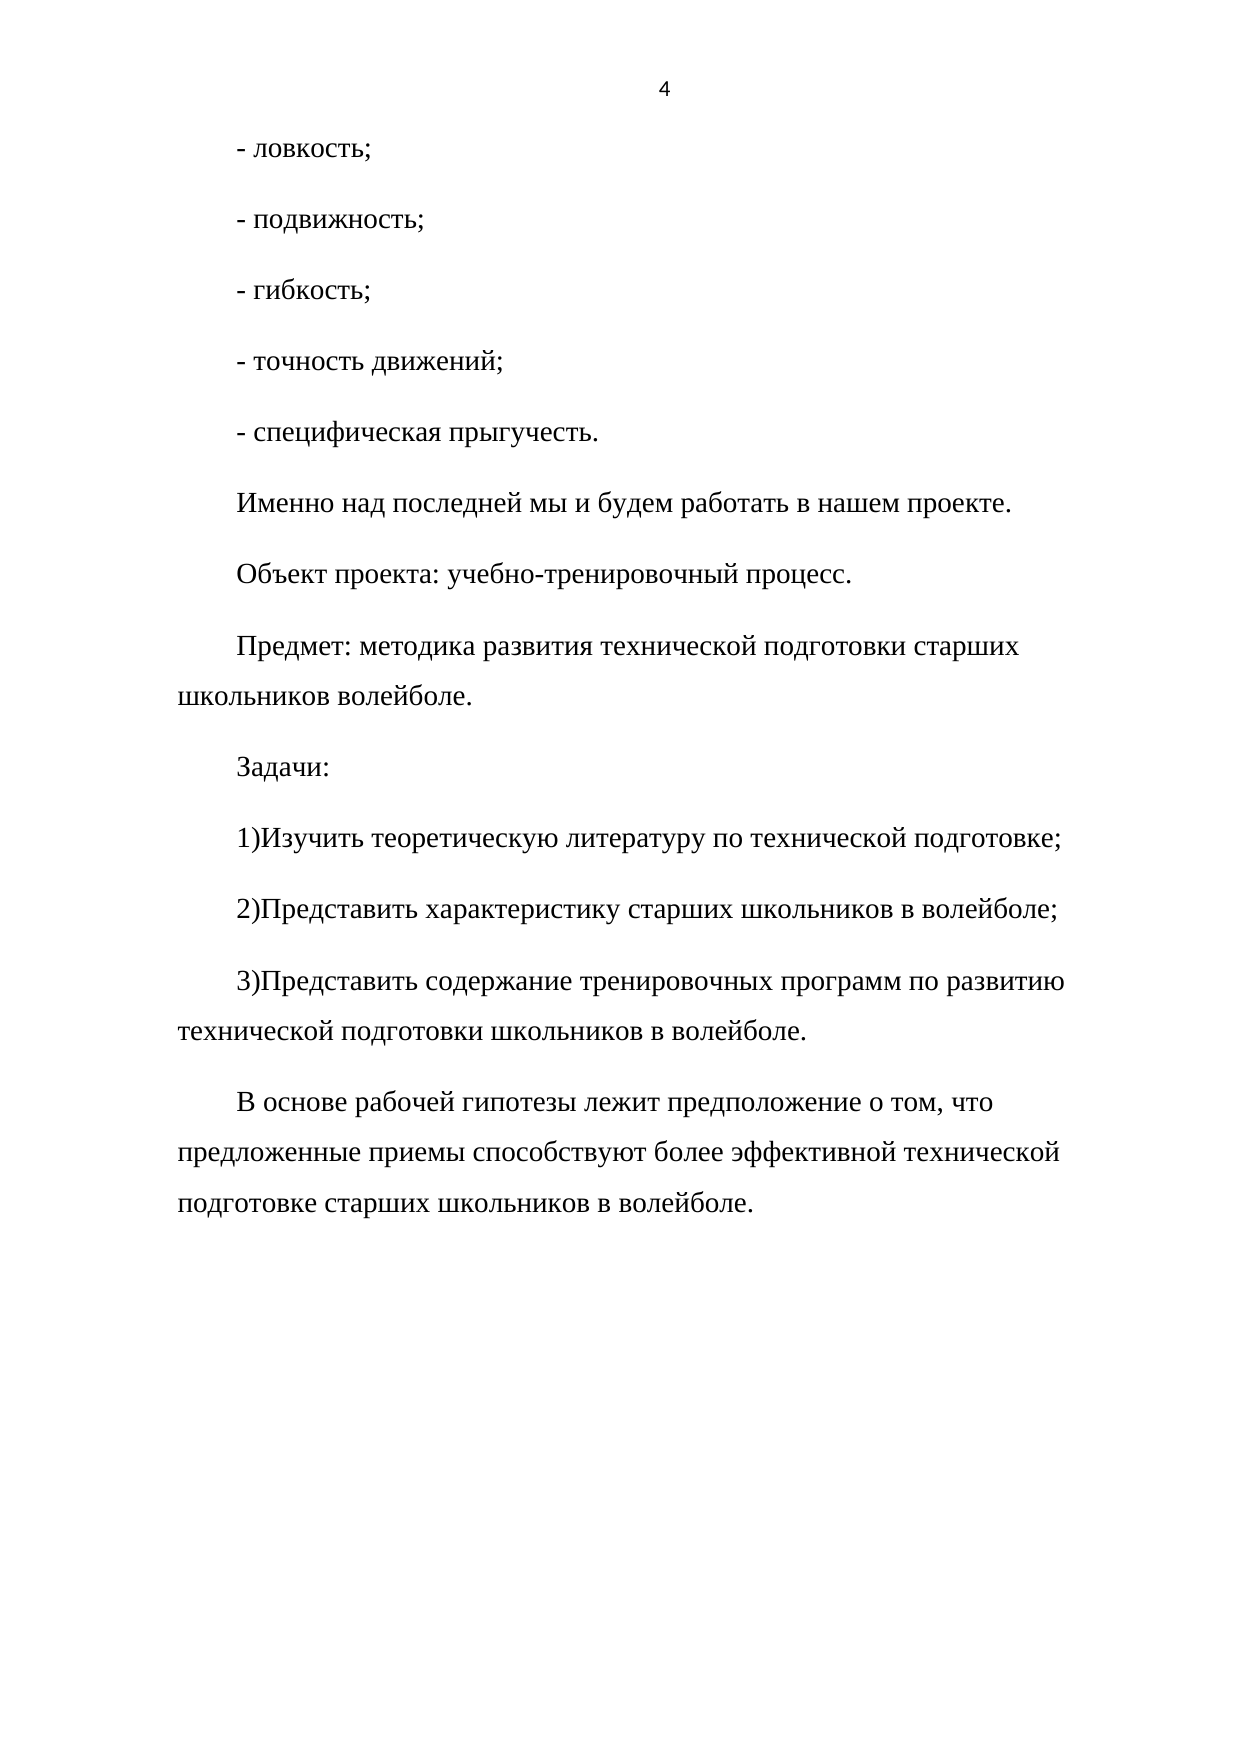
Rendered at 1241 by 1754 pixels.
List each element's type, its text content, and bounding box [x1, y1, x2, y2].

text - подвижность; [177, 201, 1152, 234]
text Именно над последней мы и будем работать в нашем проекте. [177, 486, 1152, 519]
text 1)Изучить теоретическую литературу по технической подготовке; [177, 820, 1152, 854]
text Объект проекта: учебно-тренировочный процесс. [177, 557, 1152, 590]
text В основе рабочей гипотезы лежит предположение о том, что предложенные приемы способствуют более эффективной технической подготовке старших школьников в волейболе. [177, 1084, 1152, 1218]
text Предмет: методика развития технической подготовки старших школьников волейболе. [177, 628, 1152, 712]
text - точность движений; [177, 343, 1152, 377]
text 3)Представить содержание тренировочных программ по развитию технической подготовки школьников в волейболе. [177, 963, 1152, 1047]
text Задачи: [177, 749, 1152, 783]
text - специфическая прыгучесть. [177, 414, 1152, 448]
text - ловкость; [177, 130, 1152, 163]
text - гибкость; [177, 272, 1152, 306]
text 2)Представить характеристику старших школьников в волейболе; [177, 892, 1152, 925]
